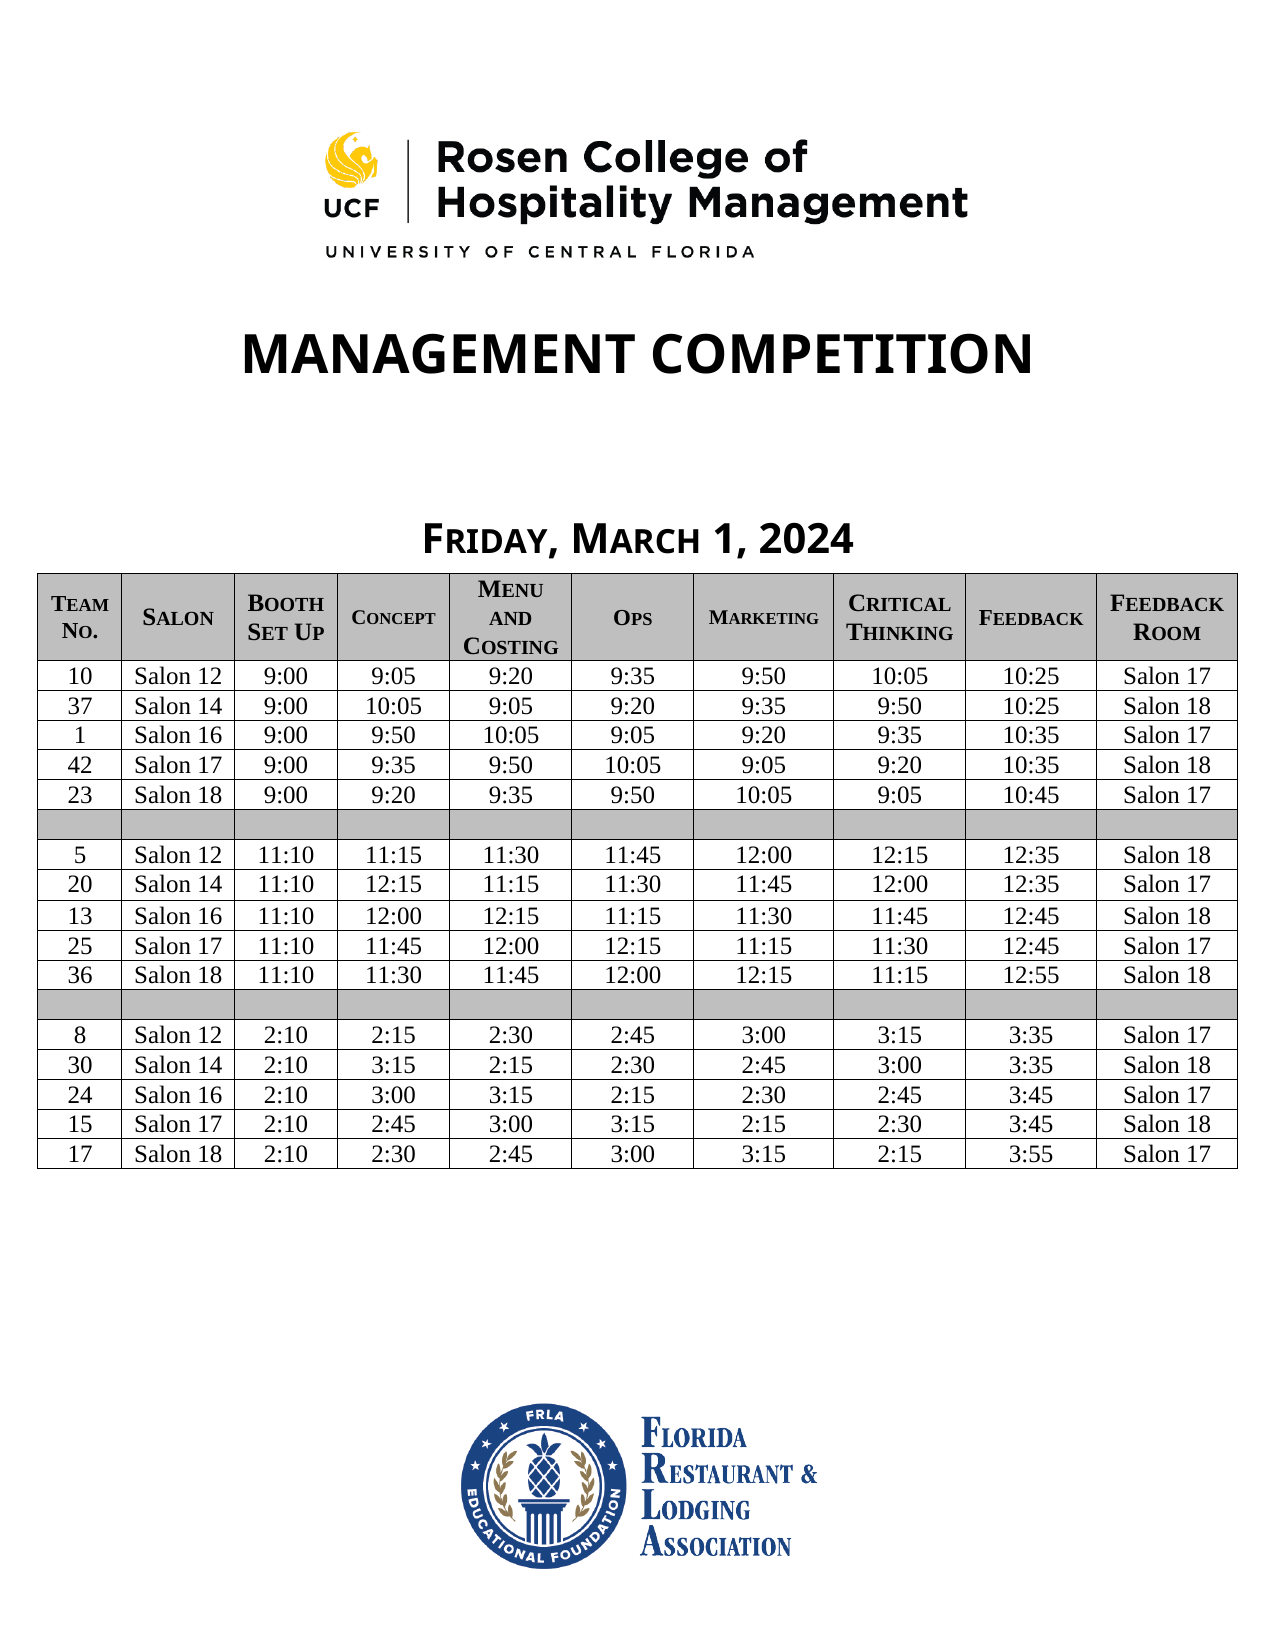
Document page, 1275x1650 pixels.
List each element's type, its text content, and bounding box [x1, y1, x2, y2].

table_cell 9:00 [235, 750, 337, 779]
table_cell Salon 12 [122, 1020, 234, 1049]
table_cell 11:30 [694, 901, 833, 930]
table_cell Salon 18 [1097, 901, 1237, 930]
table_cell 3:15 [338, 1050, 449, 1079]
picture [245, 75, 1030, 316]
table_cell 9:05 [572, 721, 693, 749]
table_cell [122, 990, 234, 1019]
table_cell [834, 810, 965, 839]
table_cell Salon 17 [1097, 1020, 1237, 1049]
table_cell 3:15 [834, 1020, 965, 1049]
table_cell Salon 16 [122, 721, 234, 749]
table_cell 9:35 [338, 750, 449, 779]
title Friday, March 1, 2024 [75, 508, 1200, 565]
table_cell 11:30 [834, 931, 965, 959]
table_cell 11:45 [450, 961, 571, 989]
table_cell 2:30 [338, 1139, 449, 1168]
table_cell 2:10 [235, 1050, 337, 1079]
table_cell 10:35 [966, 750, 1096, 779]
table_cell 11:30 [450, 840, 571, 868]
table_cell 9:00 [235, 691, 337, 719]
table_cell 13 [38, 901, 121, 930]
table_cell 3:00 [694, 1020, 833, 1049]
table_cell Salon 17 [1097, 1080, 1237, 1108]
table_cell 9:35 [572, 661, 693, 690]
table_cell 3:00 [450, 1110, 571, 1138]
table_cell Salon 14 [122, 1050, 234, 1079]
table_cell 10:05 [572, 750, 693, 779]
table_cell Salon 18 [122, 780, 234, 809]
table_cell 3:15 [450, 1080, 571, 1108]
table_cell 2:15 [694, 1110, 833, 1138]
table_cell [694, 810, 833, 839]
table_cell 11:45 [694, 870, 833, 900]
table_cell 3:55 [966, 1139, 1096, 1168]
table_cell 3:00 [834, 1050, 965, 1079]
table_cell 25 [38, 931, 121, 959]
table_header Feedback [966, 574, 1096, 660]
table_cell 24 [38, 1080, 121, 1108]
table_cell 11:15 [834, 961, 965, 989]
table_cell Salon 17 [1097, 870, 1237, 900]
table_cell [450, 990, 571, 1019]
table_cell 9:50 [450, 750, 571, 779]
table_cell 10:35 [966, 721, 1096, 749]
table_cell 11:15 [338, 840, 449, 868]
table_cell 9:50 [338, 721, 449, 749]
table_cell 12:55 [966, 961, 1096, 989]
table_cell 11:10 [235, 931, 337, 959]
table_cell 12:15 [572, 931, 693, 959]
table_cell 2:45 [338, 1110, 449, 1138]
table_cell 2:10 [235, 1020, 337, 1049]
table_cell 10:05 [450, 721, 571, 749]
table_cell Salon 17 [122, 1110, 234, 1138]
table_cell 9:35 [450, 780, 571, 809]
table_cell 10:05 [694, 780, 833, 809]
table_cell [235, 810, 337, 839]
table_cell [1097, 990, 1237, 1019]
table_cell [338, 810, 449, 839]
table_cell Salon 18 [1097, 691, 1237, 719]
table_cell [1097, 810, 1237, 839]
table_cell 2:10 [235, 1080, 337, 1108]
table_cell 12:00 [338, 901, 449, 930]
table_cell 20 [38, 870, 121, 900]
table_cell 12:15 [694, 961, 833, 989]
table_cell 2:45 [572, 1020, 693, 1049]
table_cell Salon 16 [122, 901, 234, 930]
table_cell 12:15 [834, 840, 965, 868]
table_cell 2:15 [834, 1139, 965, 1168]
table_cell Salon 18 [122, 961, 234, 989]
table_cell 9:00 [235, 661, 337, 690]
table_cell 9:20 [572, 691, 693, 719]
table_cell 12:35 [966, 870, 1096, 900]
table_cell 11:45 [338, 931, 449, 959]
table_cell [235, 990, 337, 1019]
table_cell 3:45 [966, 1080, 1096, 1108]
table_cell Salon 18 [122, 1139, 234, 1168]
table_cell Salon 17 [122, 931, 234, 959]
table_cell 12:00 [450, 931, 571, 959]
table_cell 5 [38, 840, 121, 868]
table_cell 2:15 [572, 1080, 693, 1108]
table_cell 3:35 [966, 1050, 1096, 1079]
table_cell 2:30 [572, 1050, 693, 1079]
table_cell 3:15 [694, 1139, 833, 1168]
table_cell [38, 810, 121, 839]
table_cell Salon 17 [1097, 721, 1237, 749]
table_header Critical Thinking [834, 574, 965, 660]
table_cell 37 [38, 691, 121, 719]
table_cell 12:35 [966, 840, 1096, 868]
table_cell [122, 810, 234, 839]
table_cell 12:45 [966, 931, 1096, 959]
table_cell 1 [38, 721, 121, 749]
table_cell 10:45 [966, 780, 1096, 809]
table_cell 12:15 [450, 901, 571, 930]
table_cell 42 [38, 750, 121, 779]
table_cell 12:00 [572, 961, 693, 989]
table_cell 10:05 [834, 661, 965, 690]
table_cell 12:00 [694, 840, 833, 868]
table_cell 9:35 [694, 691, 833, 719]
table_cell Salon 14 [122, 870, 234, 900]
table_cell Salon 18 [1097, 1110, 1237, 1138]
table_cell 9:00 [235, 780, 337, 809]
table_header Concept [338, 574, 449, 660]
table_cell [38, 990, 121, 1019]
table_header Marketing [694, 574, 833, 660]
table_cell 2:15 [450, 1050, 571, 1079]
table_cell Salon 18 [1097, 750, 1237, 779]
table_cell [834, 990, 965, 1019]
table_cell 2:45 [834, 1080, 965, 1108]
table_header Salon [122, 574, 234, 660]
picture [415, 1397, 860, 1575]
table_cell 9:50 [694, 661, 833, 690]
table_header Booth Set Up [235, 574, 337, 660]
table_cell 11:10 [235, 870, 337, 900]
table_cell [338, 990, 449, 1019]
table_cell Salon 17 [122, 750, 234, 779]
table_cell [572, 810, 693, 839]
table_cell 12:00 [834, 870, 965, 900]
table_cell 11:15 [572, 901, 693, 930]
table_cell 11:15 [694, 931, 833, 959]
table_cell Salon 12 [122, 661, 234, 690]
table_cell Salon 17 [1097, 1139, 1237, 1168]
table_cell 17 [38, 1139, 121, 1168]
table_cell 11:15 [450, 870, 571, 900]
table_cell 3:15 [572, 1110, 693, 1138]
table_cell 10:25 [966, 661, 1096, 690]
table_cell 9:50 [572, 780, 693, 809]
table_cell 11:30 [338, 961, 449, 989]
table_cell 11:45 [834, 901, 965, 930]
table_header Ops [572, 574, 693, 660]
table_cell Salon 16 [122, 1080, 234, 1108]
table_cell 2:30 [834, 1110, 965, 1138]
table_cell [450, 810, 571, 839]
table_cell 9:05 [694, 750, 833, 779]
table_cell 30 [38, 1050, 121, 1079]
table_cell 8 [38, 1020, 121, 1049]
table_cell 23 [38, 780, 121, 809]
table_cell 2:30 [450, 1020, 571, 1049]
table_cell 2:45 [694, 1050, 833, 1079]
table_cell 10 [38, 661, 121, 690]
table_cell 9:20 [694, 721, 833, 749]
table_cell 9:05 [450, 691, 571, 719]
table_cell 9:35 [834, 721, 965, 749]
table_cell Salon 17 [1097, 931, 1237, 959]
table_cell Salon 12 [122, 840, 234, 868]
table_cell Salon 17 [1097, 780, 1237, 809]
table_cell [966, 810, 1096, 839]
table_cell Salon 18 [1097, 840, 1237, 868]
table_cell 3:00 [572, 1139, 693, 1168]
table_header Team No. [38, 574, 121, 660]
table_cell Salon 18 [1097, 1050, 1237, 1079]
table_cell 11:30 [572, 870, 693, 900]
table_cell Salon 17 [1097, 661, 1237, 690]
table_cell 3:00 [338, 1080, 449, 1108]
table_cell Salon 18 [1097, 961, 1237, 989]
table_cell 2:45 [450, 1139, 571, 1168]
table_cell 11:10 [235, 840, 337, 868]
table_cell 36 [38, 961, 121, 989]
table_cell 3:45 [966, 1110, 1096, 1138]
table_cell 9:20 [834, 750, 965, 779]
table_cell 9:20 [450, 661, 571, 690]
table_cell 11:10 [235, 901, 337, 930]
table_cell 10:05 [338, 691, 449, 719]
table_cell [966, 990, 1096, 1019]
table_cell 2:15 [338, 1020, 449, 1049]
table_cell Salon 14 [122, 691, 234, 719]
table_cell 10:25 [966, 691, 1096, 719]
table_cell 11:45 [572, 840, 693, 868]
table_cell 11:10 [235, 961, 337, 989]
table_cell 12:45 [966, 901, 1096, 930]
table_cell 15 [38, 1110, 121, 1138]
table_cell [694, 990, 833, 1019]
table_cell 9:05 [338, 661, 449, 690]
table_cell 2:10 [235, 1110, 337, 1138]
table_cell 9:50 [834, 691, 965, 719]
table_cell 9:20 [338, 780, 449, 809]
table_cell 9:05 [834, 780, 965, 809]
table_header Menu and Costing [450, 574, 571, 660]
table_cell 12:15 [338, 870, 449, 900]
table_cell 2:30 [694, 1080, 833, 1108]
table_cell [572, 990, 693, 1019]
table_cell 3:35 [966, 1020, 1096, 1049]
table_header Feedback Room [1097, 574, 1237, 660]
table_cell 9:00 [235, 721, 337, 749]
table_cell 2:10 [235, 1139, 337, 1168]
